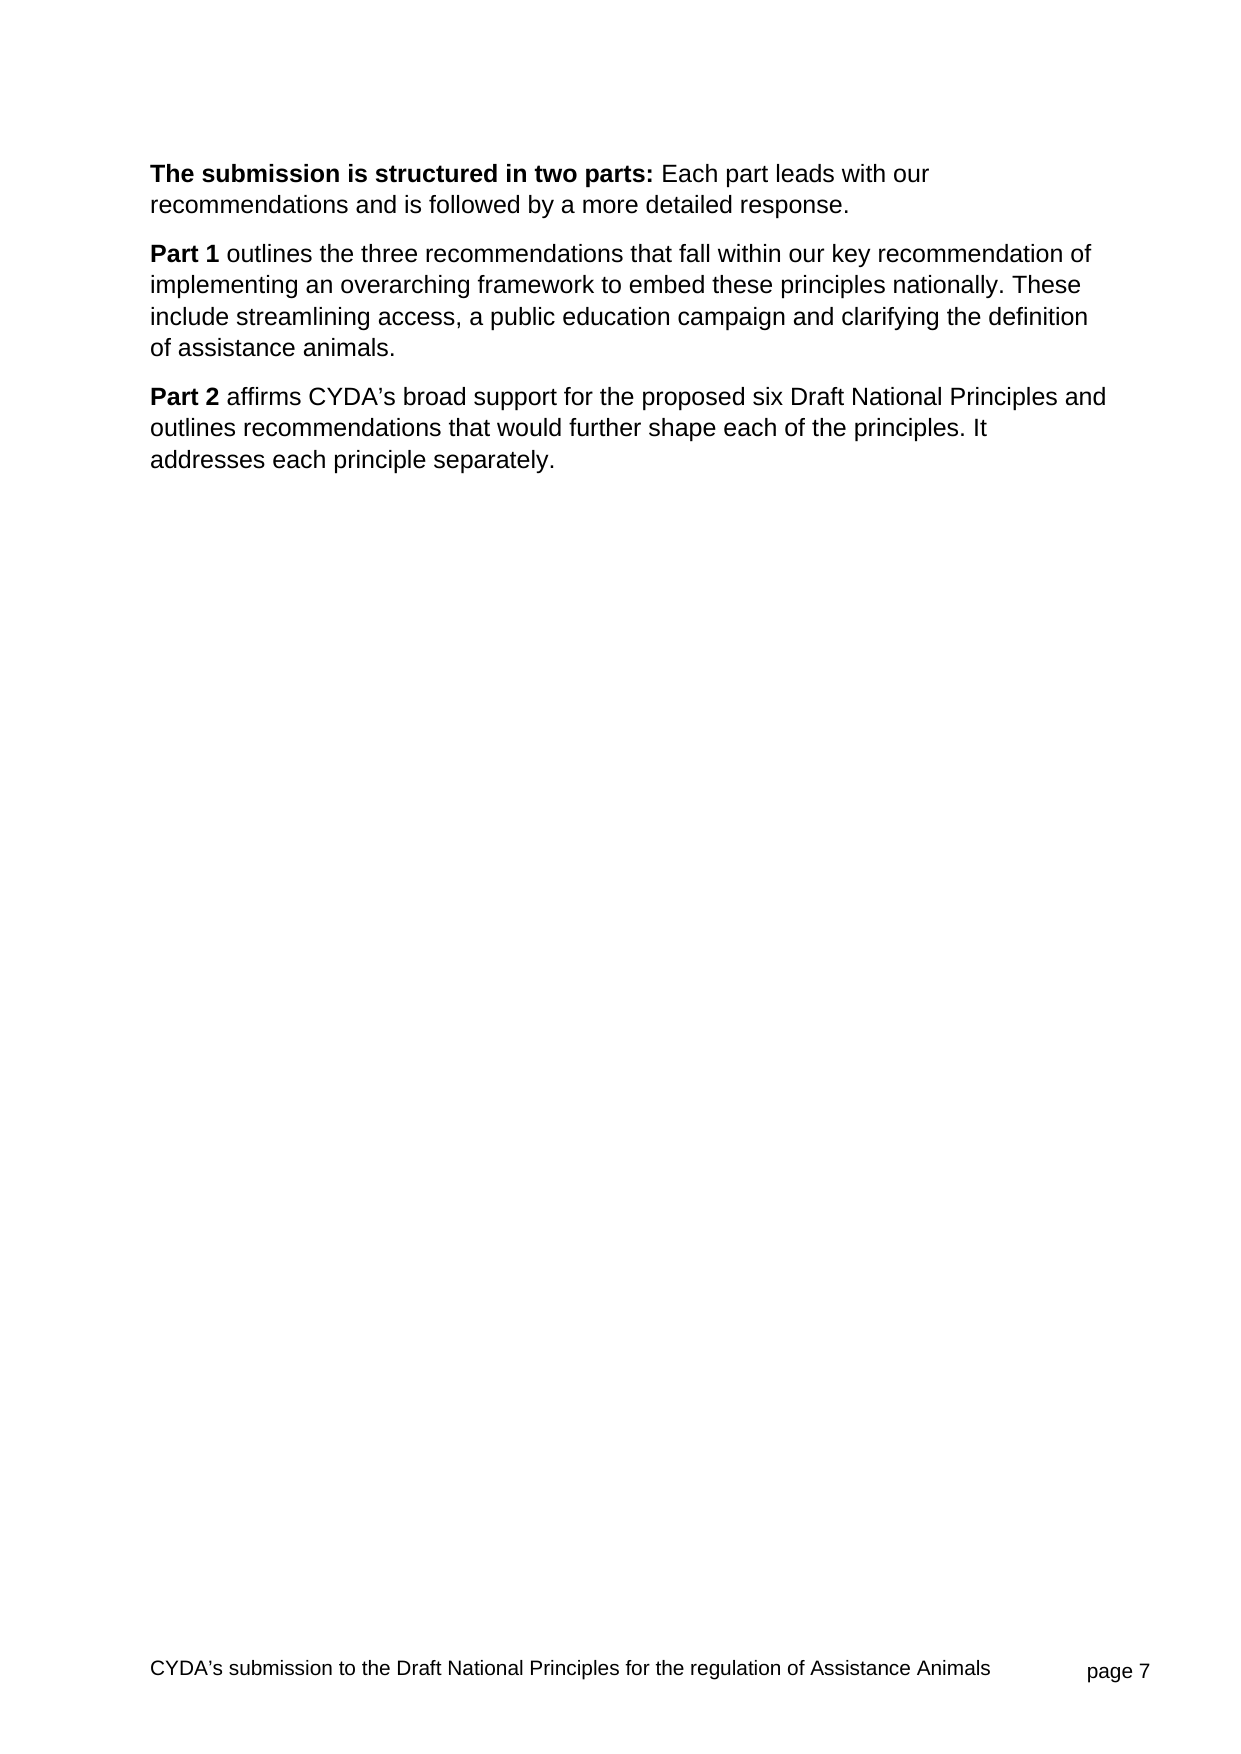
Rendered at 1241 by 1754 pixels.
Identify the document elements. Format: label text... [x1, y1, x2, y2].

text Part 2 affirms CYDA’s broad support for the proposed six Draft National Principles and outlines recommendations that would further shape each of the principles. It addresses each principle separately. [150, 381, 1110, 473]
text The submission is structured in two parts: Each part leads with our recommendations and is followed by a more detailed response. [150, 159, 1110, 219]
text Part 1 outlines the three recommendations that fall within our key recommendation of implementing an overarching framework to embed these principles nationally. These include streamlining access, a public education campaign and clarifying the definition of assistance animals. [150, 238, 1110, 362]
